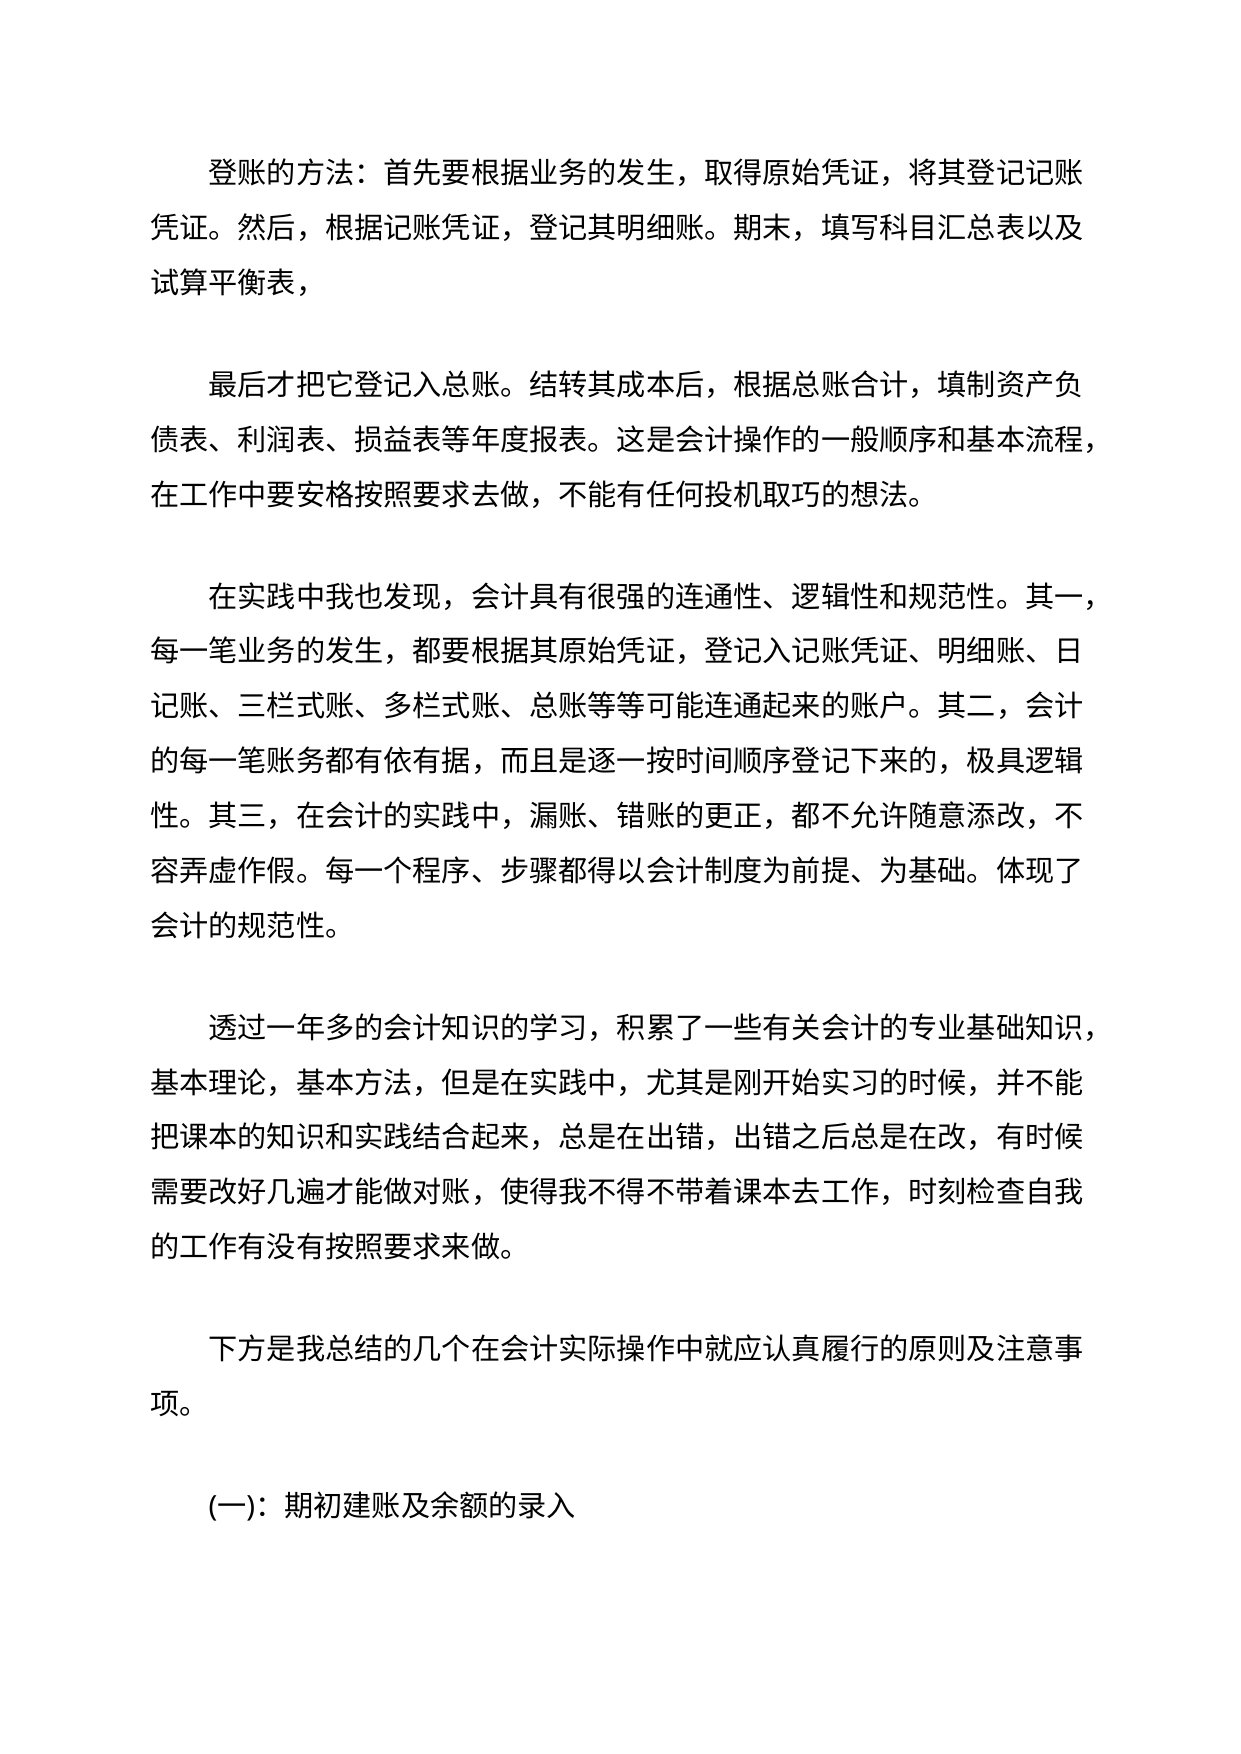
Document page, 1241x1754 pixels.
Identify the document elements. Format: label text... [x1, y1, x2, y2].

text 下方是我总结的几个在会计实际操作中就应认真履行的原则及注意事项。 [150, 1326, 1090, 1423]
text 在实践中我也发现，会计具有很强的连通性、逻辑性和规范性。其一，每一笔业务的发生，都要根据其原始凭证，登记入记账凭证、明细账、日记账、三栏式账、多栏式账、总账等等可能连通起来的账户。其二，会计的每一笔账务都有依有据，而且是逐一按时间顺序登记下来的，极具逻辑性。其三，在会计的实践中，漏账、错账的更正，都不允许随意添改，不容弄虚作假。每一个程序、步骤都得以会计制度为前提、为基础。体现了会计的规范性。 [150, 573, 1090, 945]
text 透过一年多的会计知识的学习，积累了一些有关会计的专业基础知识，基本理论，基本方法，但是在实践中，尤其是刚开始实习的时候，并不能把课本的知识和实践结合起来，总是在出错，出错之后总是在改，有时候需要改好几遍才能做对账，使得我不得不带着课本去工作，时刻检查自我的工作有没有按照要求来做。 [150, 1004, 1090, 1266]
text (一)：期初建账及余额的录入 [150, 1482, 1090, 1525]
text 登账的方法：首先要根据业务的发生，取得原始凭证，将其登记记账凭证。然后，根据记账凭证，登记其明细账。期末，填写科目汇总表以及试算平衡表， [150, 150, 1090, 302]
text 最后才把它登记入总账。结转其成本后，根据总账合计，填制资产负债表、利润表、损益表等年度报表。这是会计操作的一般顺序和基本流程，在工作中要安格按照要求去做，不能有任何投机取巧的想法。 [150, 362, 1090, 514]
